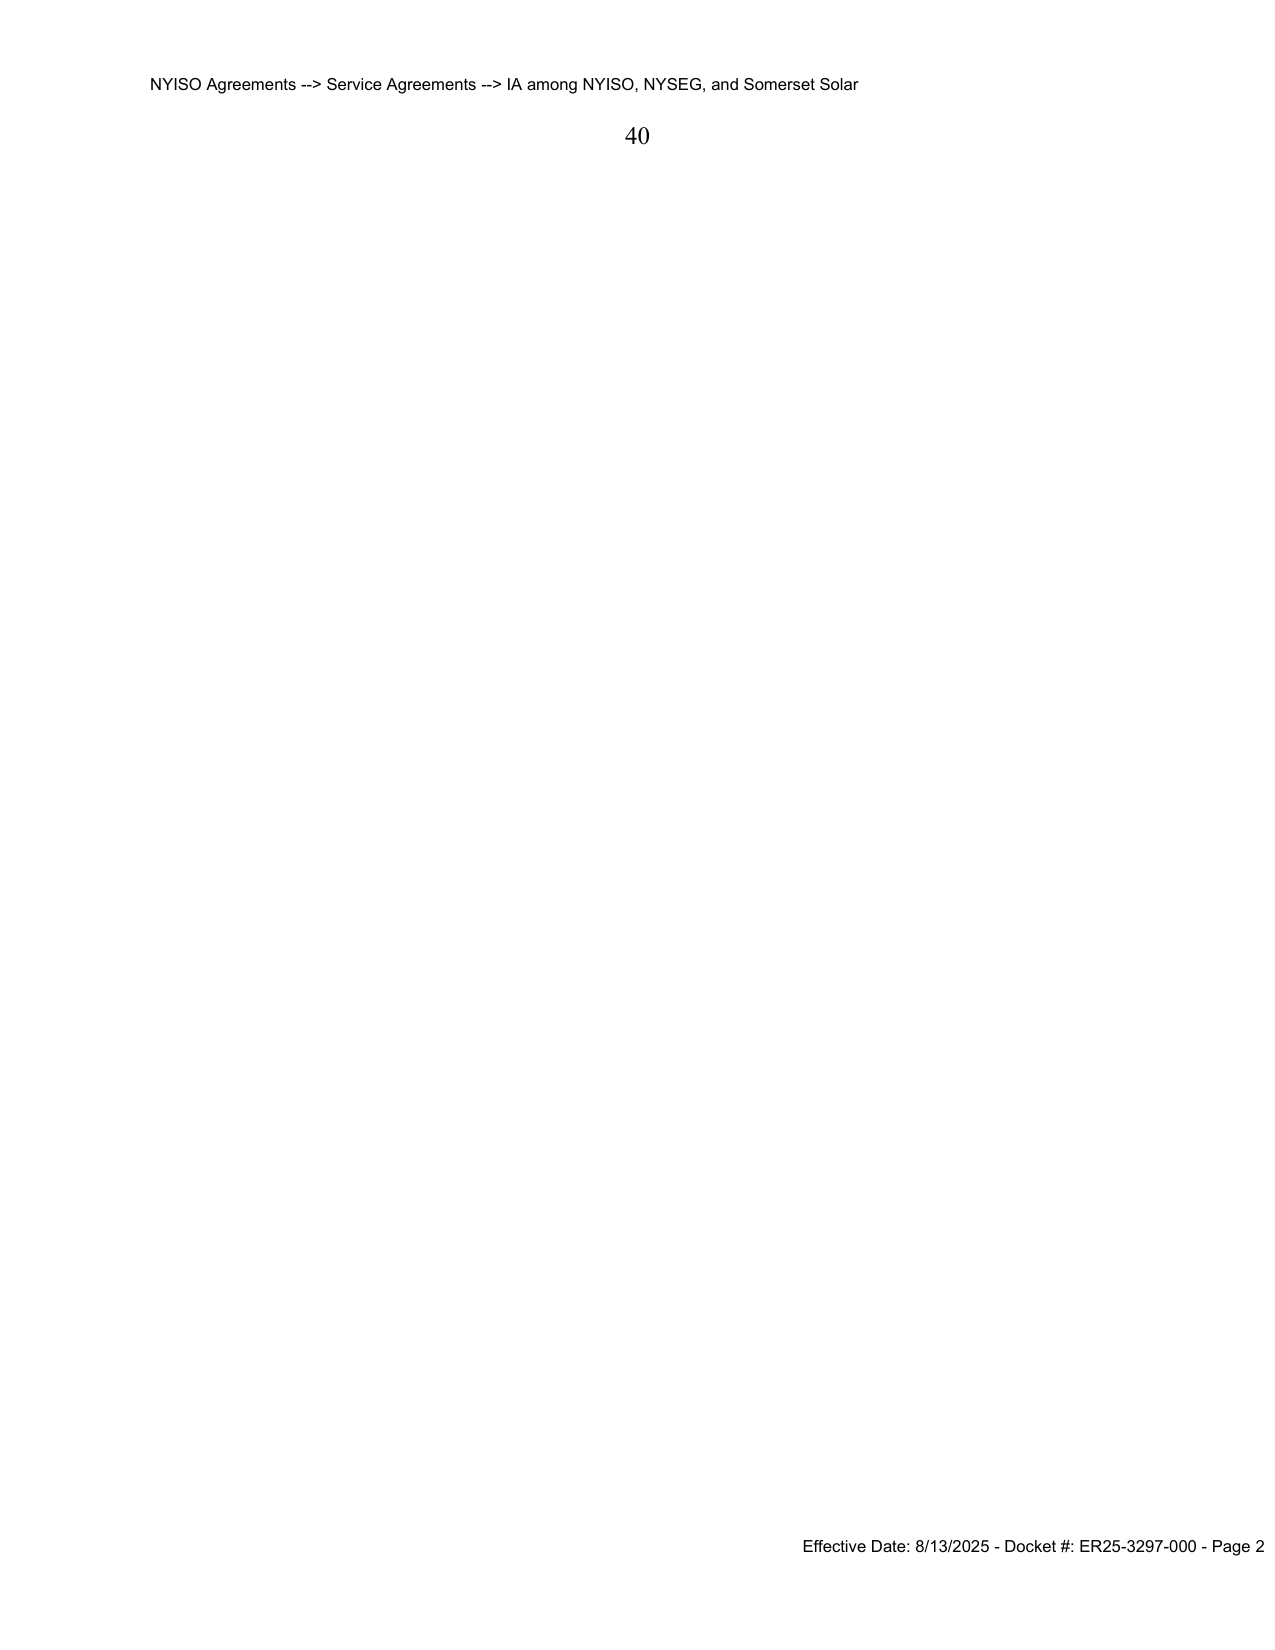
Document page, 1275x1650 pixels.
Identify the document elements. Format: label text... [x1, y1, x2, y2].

list 40 [625, 121, 1264, 150]
